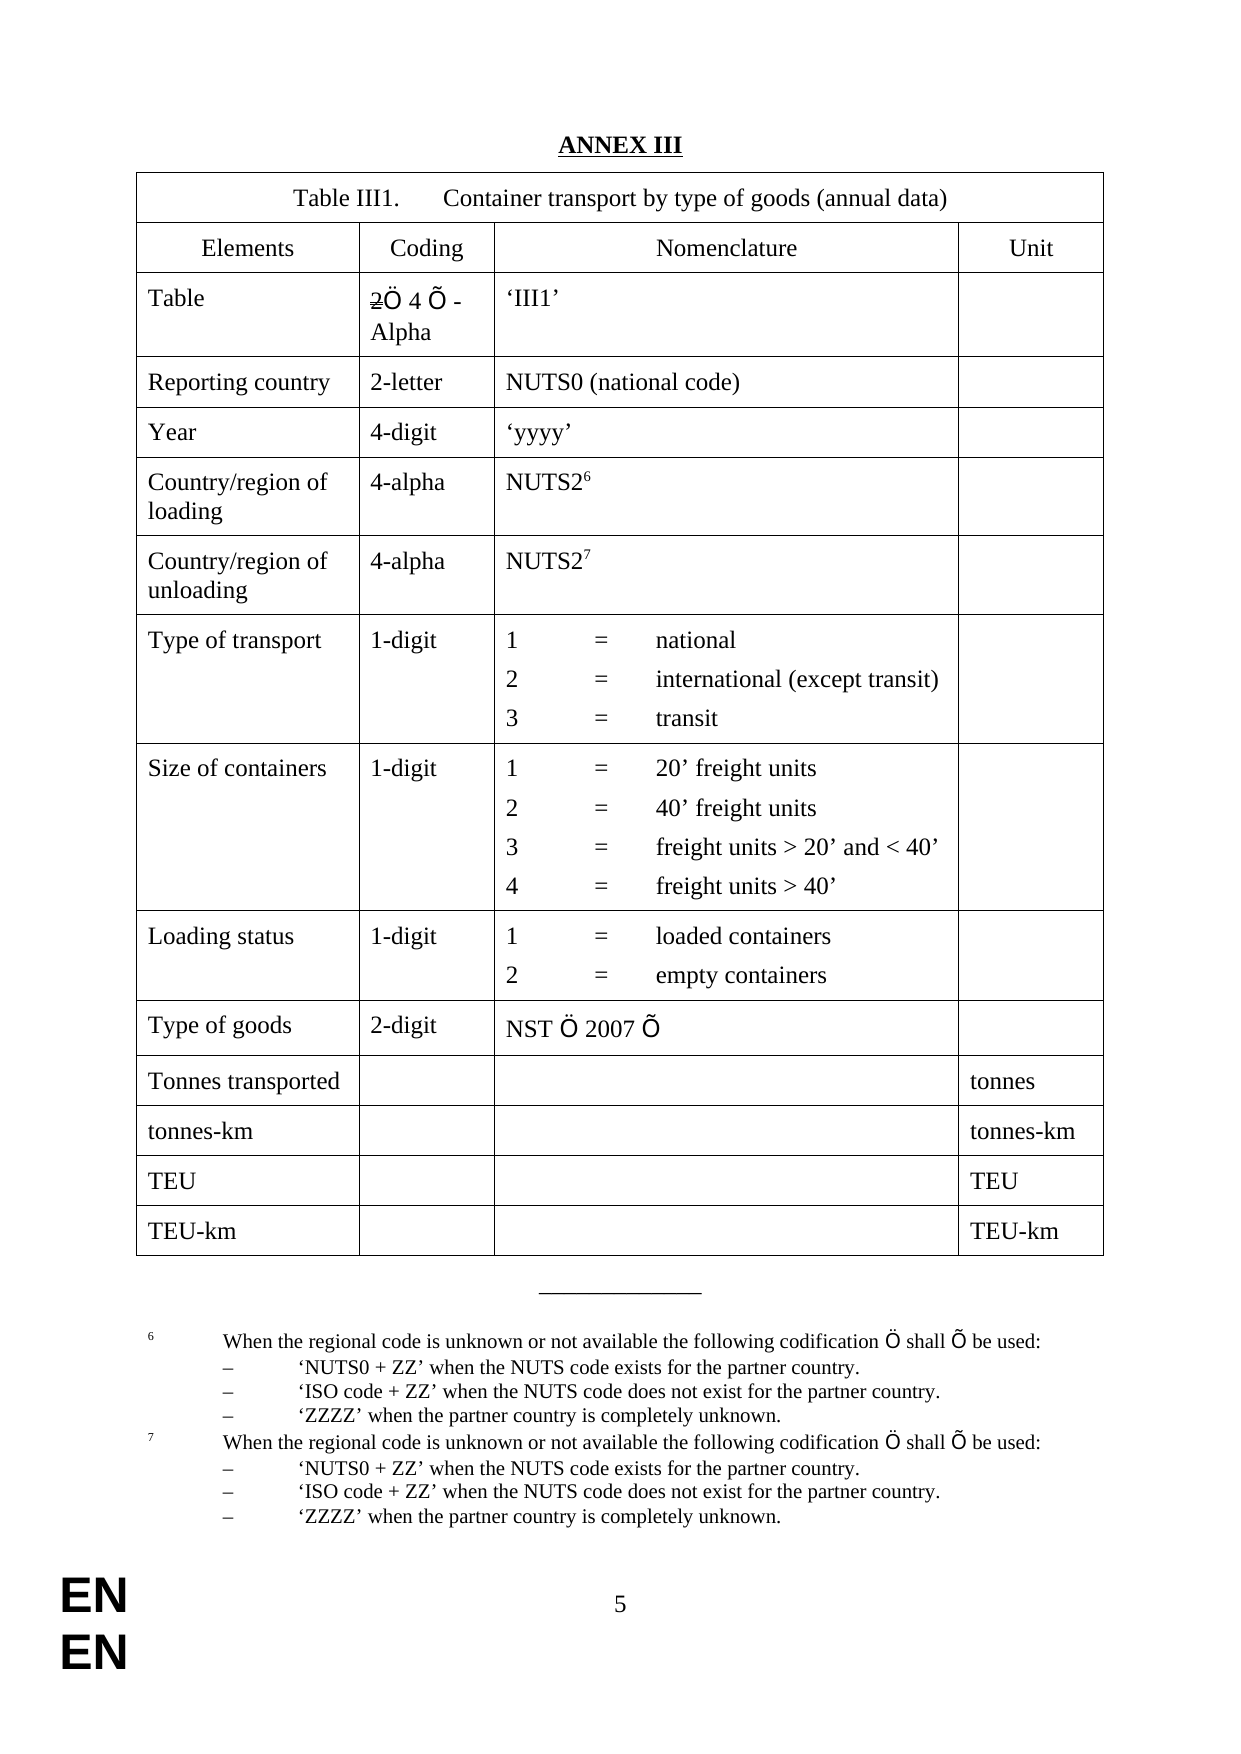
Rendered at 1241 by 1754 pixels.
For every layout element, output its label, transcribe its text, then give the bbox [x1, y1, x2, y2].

table_cell TEU-km [137, 1206, 359, 1255]
table_cell NST Ö 2007 Õ [495, 1001, 958, 1055]
table_cell Reporting country [137, 357, 359, 406]
table_cell NUTS0 (national code) [495, 357, 958, 406]
table_cell 1 = loaded containers 2 = empty containers [495, 911, 958, 999]
table_cell Type of transport [137, 615, 359, 743]
table_cell TEU-km [959, 1206, 1103, 1255]
table_cell NUTS2 [495, 536, 958, 614]
table_cell [959, 408, 1103, 456]
table_cell Tonnes transported [137, 1056, 359, 1105]
table_cell [959, 911, 1103, 999]
table_cell 2Ö 4 Õ -Alpha [360, 273, 494, 356]
table_cell Year [137, 408, 359, 456]
table_cell [495, 1106, 958, 1155]
table_cell [959, 357, 1103, 406]
table_cell Country/region of loading [137, 458, 359, 535]
table_cell TEU [137, 1156, 359, 1205]
table_cell [360, 1156, 494, 1205]
table_cell [360, 1056, 494, 1105]
table_cell 4-digit [360, 408, 494, 456]
table_cell Coding [360, 223, 494, 272]
table_cell Nomenclature [495, 223, 958, 272]
table_cell Elements [137, 223, 359, 272]
table_cell 2-letter [360, 357, 494, 406]
table_cell 1-digit [360, 744, 494, 910]
table_header Table III1. Container transport by type of goods (annual data) [137, 173, 1103, 222]
table_cell [959, 615, 1103, 743]
table_cell [495, 1206, 958, 1255]
table_cell 2-digit [360, 1001, 494, 1055]
table_cell [959, 744, 1103, 910]
table_cell Size of containers [137, 744, 359, 910]
table_cell 1-digit [360, 911, 494, 999]
table_cell [959, 458, 1103, 535]
table_cell Table [137, 273, 359, 356]
table_cell NUTS2 [495, 458, 958, 535]
table_cell ‘III1’ [495, 273, 958, 356]
table_cell tonnes [959, 1056, 1103, 1105]
table_cell [959, 273, 1103, 356]
table_cell 1 = national 2 = international (except transit) 3 = transit [495, 615, 958, 743]
table_cell Type of goods [137, 1001, 359, 1055]
table_cell 1 = 20’ freight units 2 = 40’ freight units 3 = freight units > 20’ and < 40’ 4 = freight units > 40’ [495, 744, 958, 910]
table_cell tonnes-km [959, 1106, 1103, 1155]
table_cell 4-alpha [360, 458, 494, 535]
table_cell TEU [959, 1156, 1103, 1205]
table_cell 4-alpha [360, 536, 494, 614]
table_cell ‘yyyy’ [495, 408, 958, 456]
table_cell Country/region of unloading [137, 536, 359, 614]
table_cell [495, 1156, 958, 1205]
table_cell [360, 1206, 494, 1255]
table_cell [360, 1106, 494, 1155]
table_cell [959, 536, 1103, 614]
table_cell [495, 1056, 958, 1105]
table_cell Loading status [137, 911, 359, 999]
table_cell [959, 1001, 1103, 1055]
table_cell 1-digit [360, 615, 494, 743]
table_cell tonnes-km [137, 1106, 359, 1155]
table_cell Unit [959, 223, 1103, 272]
text ANNEX III [148, 131, 1092, 159]
text _____________ [148, 1268, 1092, 1297]
